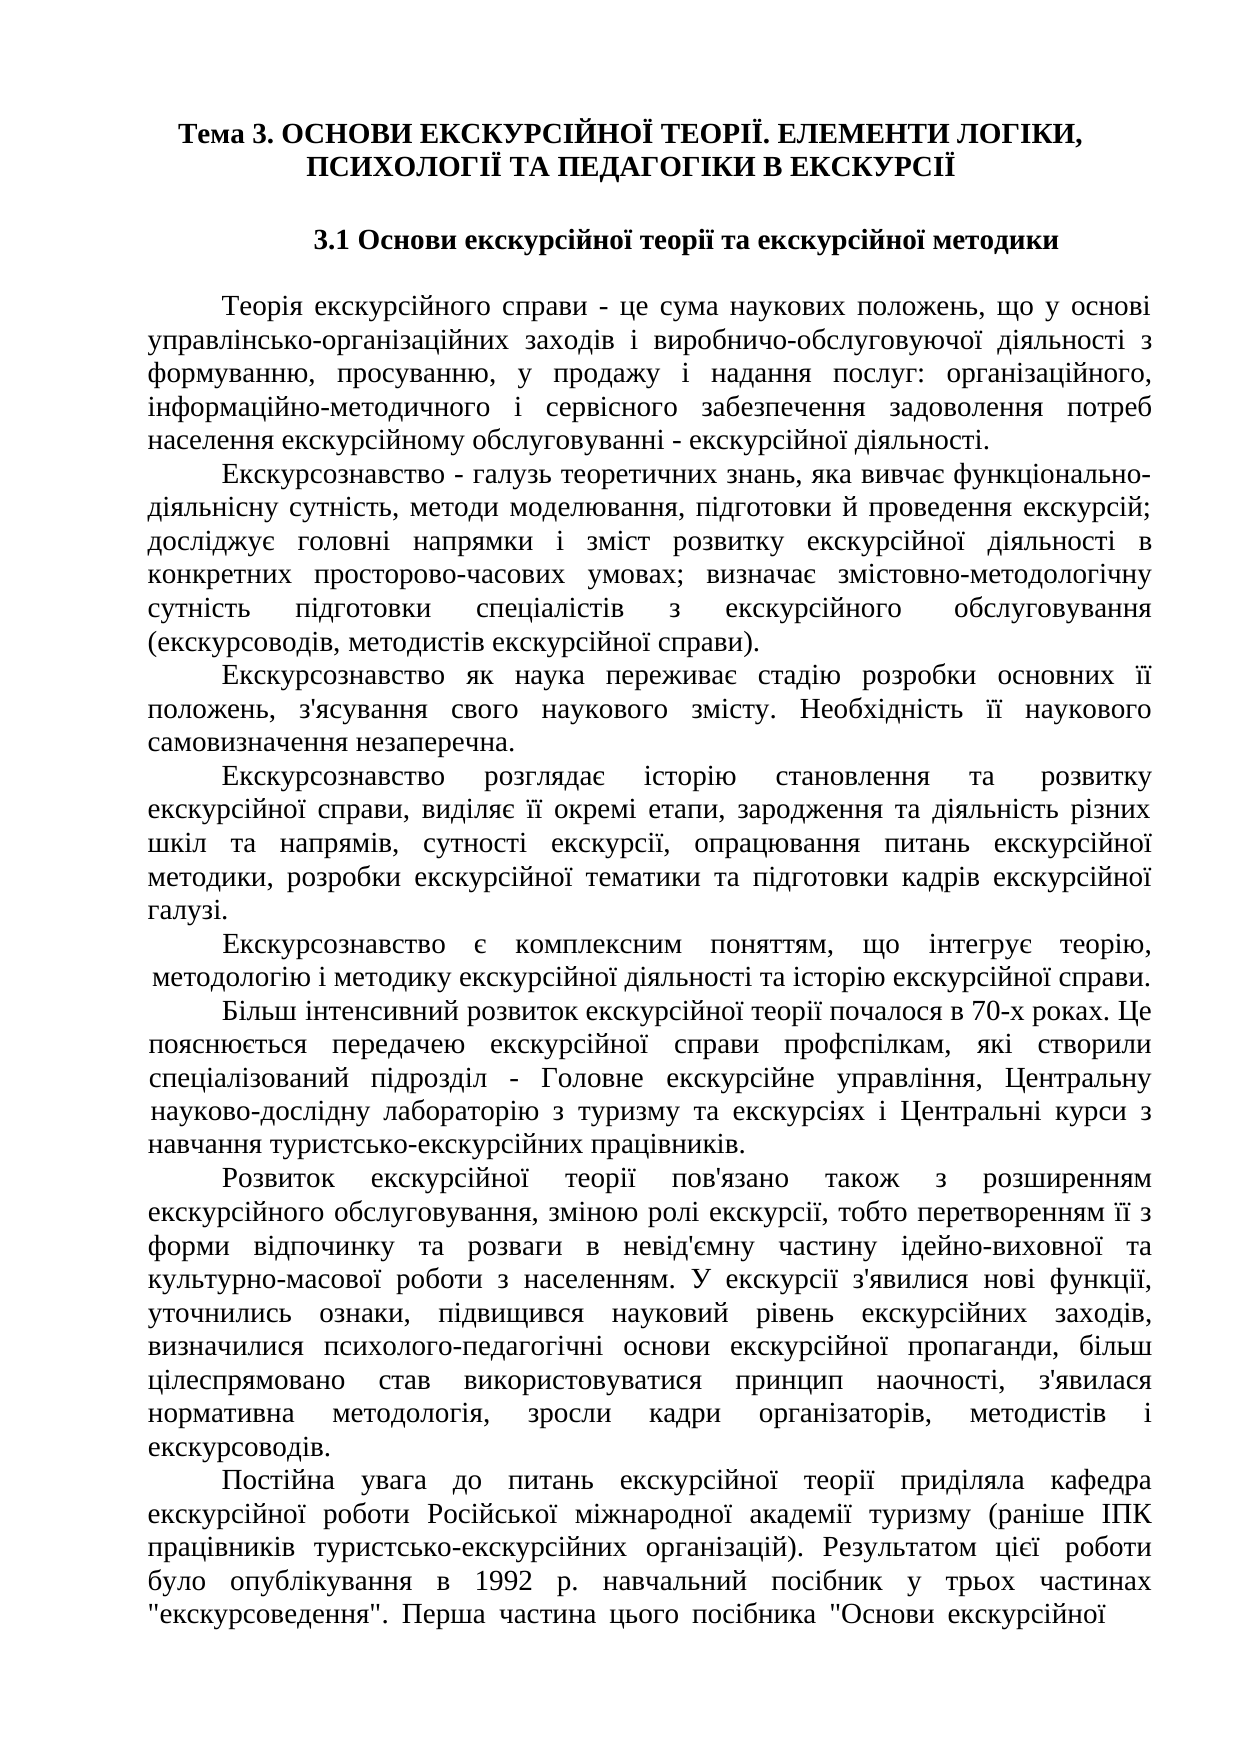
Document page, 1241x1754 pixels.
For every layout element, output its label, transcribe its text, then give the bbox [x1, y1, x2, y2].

text Екскурсознавство як наука переживає стадію розробки основних її положень, з'ясування свого наукового змісту. Необхідність її наукового самовизначення незаперечна. [147, 657, 1152, 758]
text навчання туристсько-екскурсійних працівників. [148, 1127, 1184, 1161]
text Теорія екскурсійного справи - це сума наукових положень, що у основі управлінсько-організаційних заходів і виробничо-обслуговуючої діяльності з формуванню, просуванню, у продажу і надання послуг: організаційного, інформаційно-методичного і сервісного забезпечення задоволення потреб населення екскурсійному обслуговуванні - екскурсійної діяльності. [147, 288, 1152, 456]
text Розвиток екскурсійної теорії пов'язано також з розширенням екскурсійного обслуговування, зміною ролі екскурсії, тобто перетворенням її з форми відпочинку та розваги в невід'ємну частину ідейно-виховної та культурно-масової роботи з населенням. У екскурсії з'явилися нові функції, уточнились ознаки, підвищився науковий рівень екскурсійних заходів, визначилися психолого-педагогічні основи екскурсійної пропаганди, більш цілеспрямовано став використовуватися принцип наочності, з'явилася нормативна методологія, зросли кадри організаторів, методистів і екскурсоводів. [148, 1161, 1152, 1462]
text Екскурсознавство є комплексним поняттям, що інтегрує теорію, методологію і методику екскурсійної діяльності та історію екскурсійної справи. Більш інтенсивний розвиток екскурсійної теорії почалося в 70-х роках. Це пояснюється передачею екскурсійної справи профспілкам, які створили спеціалізований підрозділ - Головне екскурсійне управління, Центральну науково-дослідну лабораторію з туризму та екскурсіях і Центральні курси з [147, 926, 1152, 1127]
text Екскурсознавство - галузь теоретичних знань, яка вивчає функціонально- діяльнісну сутність, методи моделювання, підготовки й проведення екскурсій; досліджує головні напрямки і зміст розвитку екскурсійної діяльності в конкретних просторово-часових умовах; визначає змістовно-методологічну сутність підготовки спеціалістів з екскурсійного обслуговування (екскурсоводів, методистів екскурсійної справи). [147, 456, 1152, 657]
text Постійна увага до питань екскурсійної теорії приділяла кафедра екскурсійної роботи Російської міжнародної академії туризму (раніше ІПК працівників туристсько-екскурсійних організацій). Результатом цієї роботи було опублікування в 1992 р. навчальний посібник у трьох частинах "екскурсоведення". Перша частина цього посібника "Основи екскурсійної [147, 1462, 1152, 1630]
subtitle Тема 3. ОСНОВИ ЕКСКУРСІЙНОЇ ТЕОРІЇ. ЕЛЕМЕНТИ ЛОГІКИ, ПСИХОЛОГІЇ ТА ПЕДАГОГІКИ В ЕКСКУРСІЇ [178, 116, 1084, 183]
text Екскурсознавство розглядає історію становлення та розвитку екскурсійної справи, виділяє її окремі етапи, зародження та діяльність різних шкіл та напрямів, сутності екскурсії, опрацювання питань екскурсійної методики, розробки екскурсійної тематики та підготовки кадрів екскурсійної галузі. [147, 758, 1152, 926]
list Основи екскурсійної теорії та екскурсійної методики [313, 222, 1184, 255]
